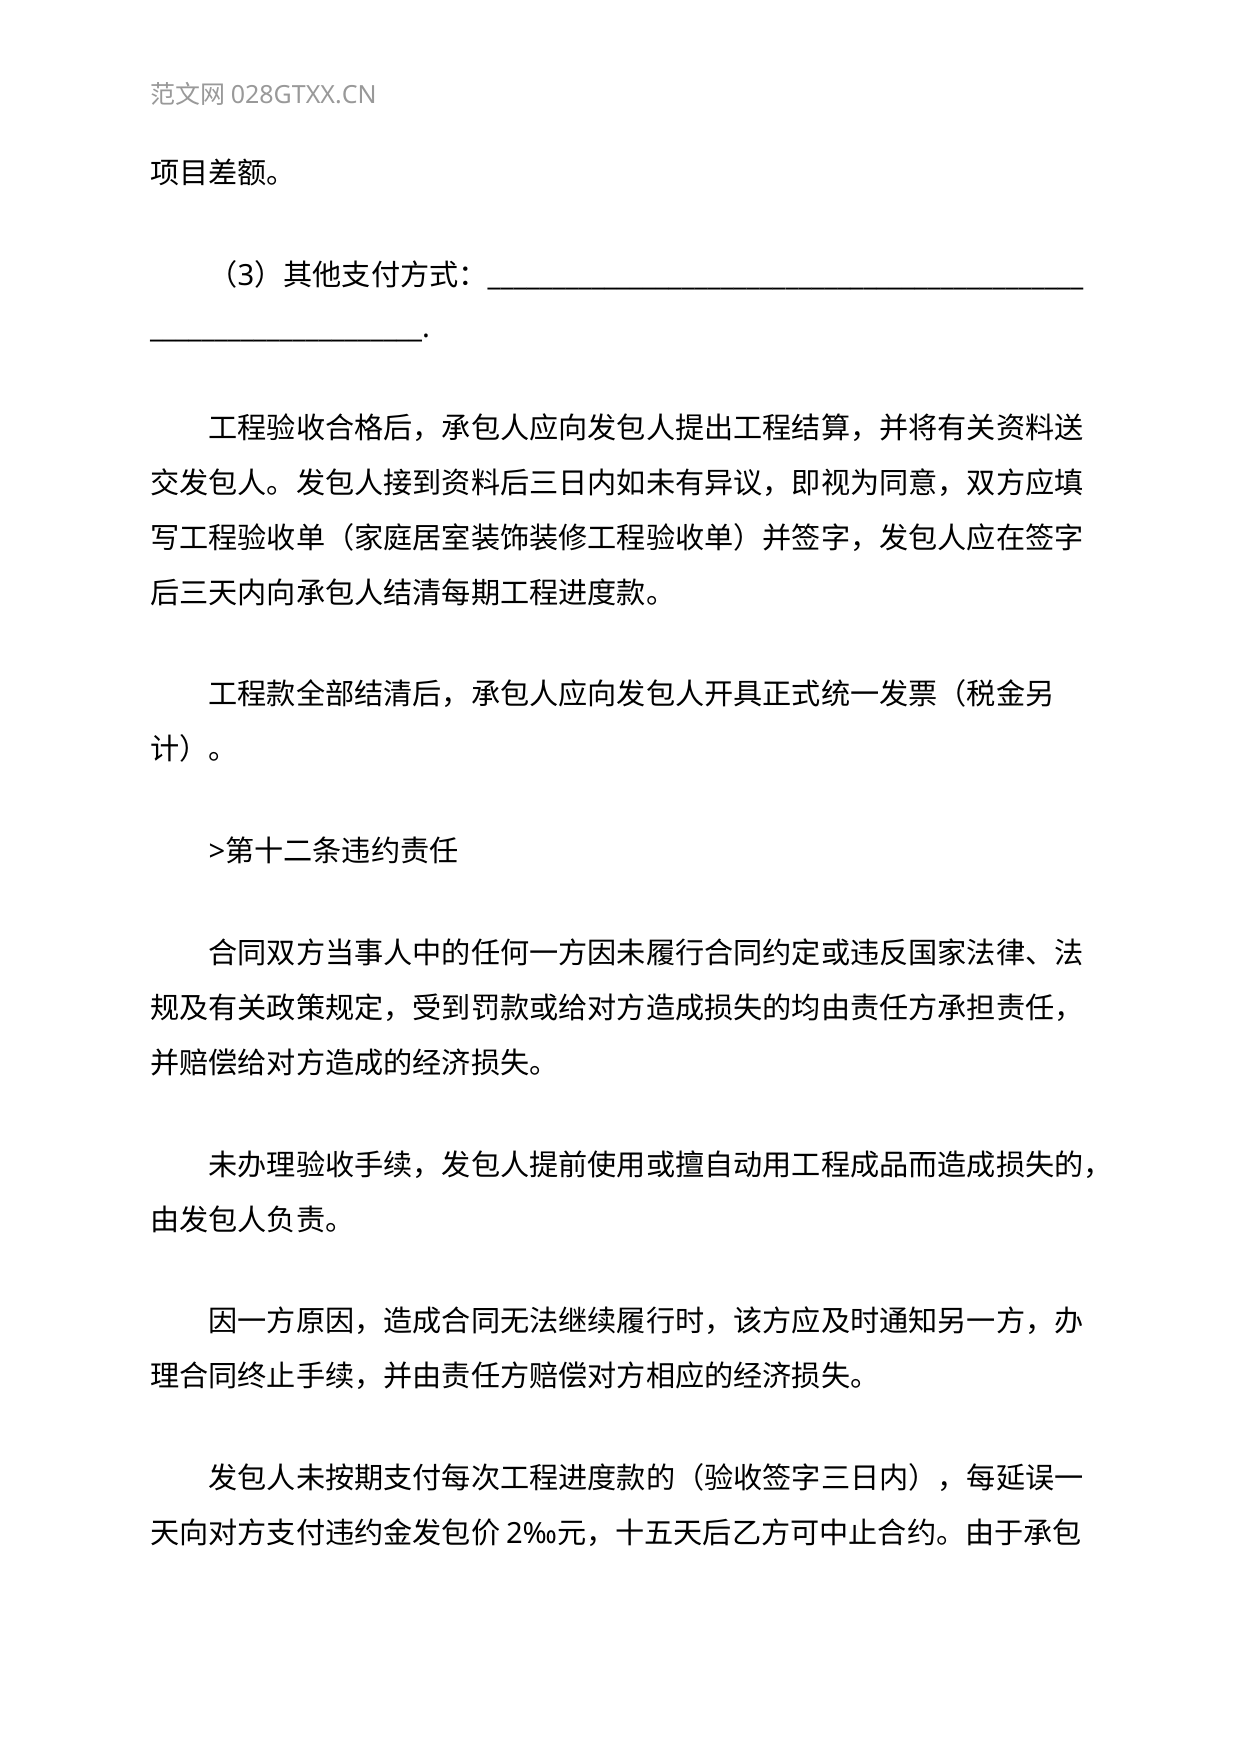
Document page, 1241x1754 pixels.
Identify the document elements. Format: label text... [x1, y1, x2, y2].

text 因一方原因，造成合同无法继续履行时，该方应及时通知另一方，办理合同终止手续，并由责任方赔偿对方相应的经济损失。 [150, 1298, 1090, 1395]
text >第十二条违约责任 [150, 828, 1090, 870]
text （3）其他支付方式：___________________________________________________________________. [150, 252, 1090, 346]
text 工程款全部结清后，承包人应向发包人开具正式统一发票（税金另计）。 [150, 671, 1090, 768]
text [150, 1454, 1090, 1552]
text 工程验收合格后，承包人应向发包人提出工程结算，并将有关资料送交发包人。发包人接到资料后三日内如未有异议，即视为同意，双方应填写工程验收单（家庭居室装饰装修工程验收单）并签字，发包人应在签字后三天内向承包人结清每期工程进度款。 [150, 404, 1090, 611]
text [150, 150, 1090, 192]
text 合同双方当事人中的任何一方因未履行合同约定或违反国家法律、法规及有关政策规定，受到罚款或给对方造成损失的均由责任方承担责任，并赔偿给对方造成的经济损失。 [150, 929, 1090, 1082]
text 未办理验收手续，发包人提前使用或擅自动用工程成品而造成损失的，由发包人负责。 [150, 1141, 1090, 1238]
